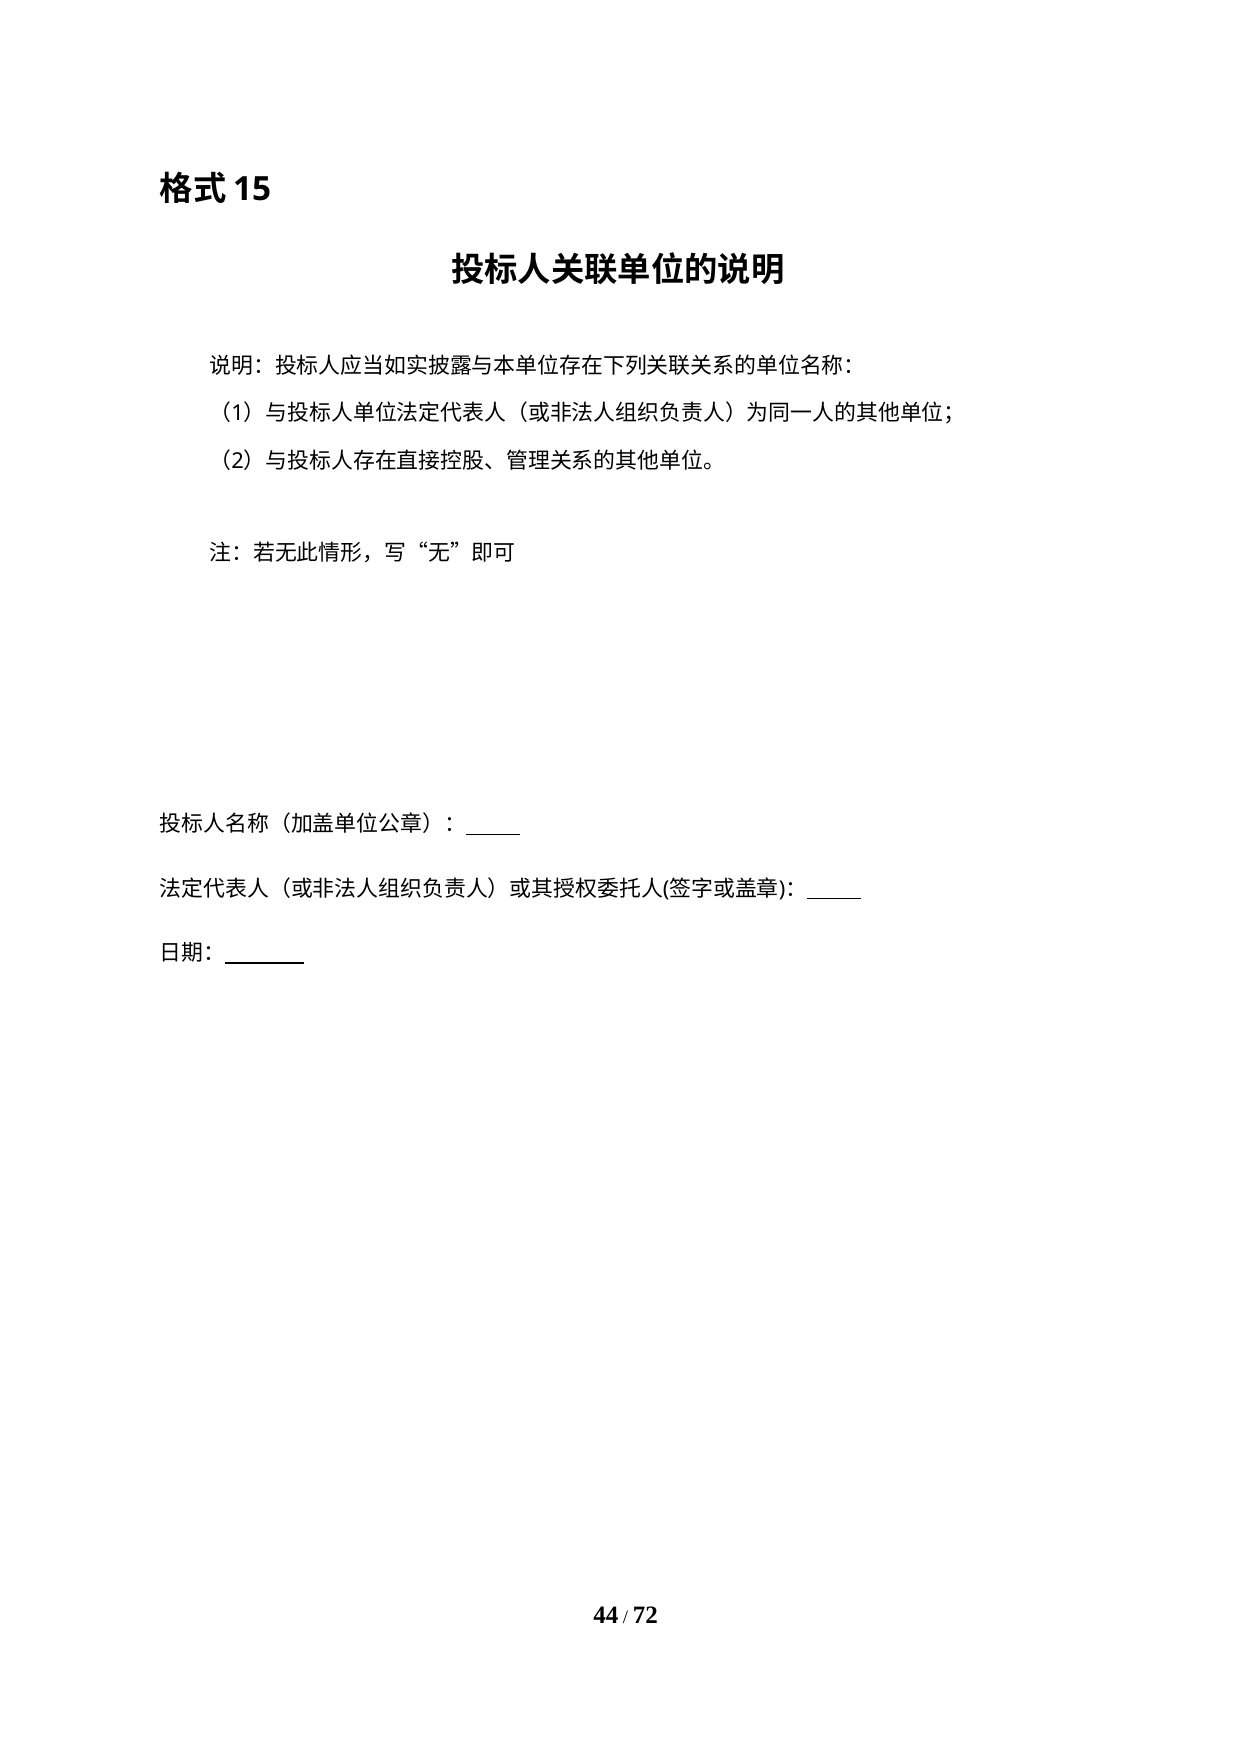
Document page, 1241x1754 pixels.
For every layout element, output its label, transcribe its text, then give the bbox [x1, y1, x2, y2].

text 投标人关联单位的说明 [159, 243, 1076, 291]
text （2）与投标人存在直接控股、管理关系的其他单位。 [159, 443, 1076, 474]
subtitle 格式15 [159, 162, 1087, 210]
text 投标人名称（加盖单位公章）： [159, 806, 1087, 838]
text 法定代表人（或非法人组织负责人）或其授权委托人(签字或盖章)： [159, 870, 1087, 903]
text （1）与投标人单位法定代表人（或非法人组织负责人）为同一人的其他单位； [159, 395, 1076, 427]
text 日期： [159, 934, 1087, 967]
text 说明：投标人应当如实披露与本单位存在下列关联关系的单位名称： [159, 348, 1076, 379]
text 注：若无此情形，写“无”即可 [159, 535, 1076, 567]
